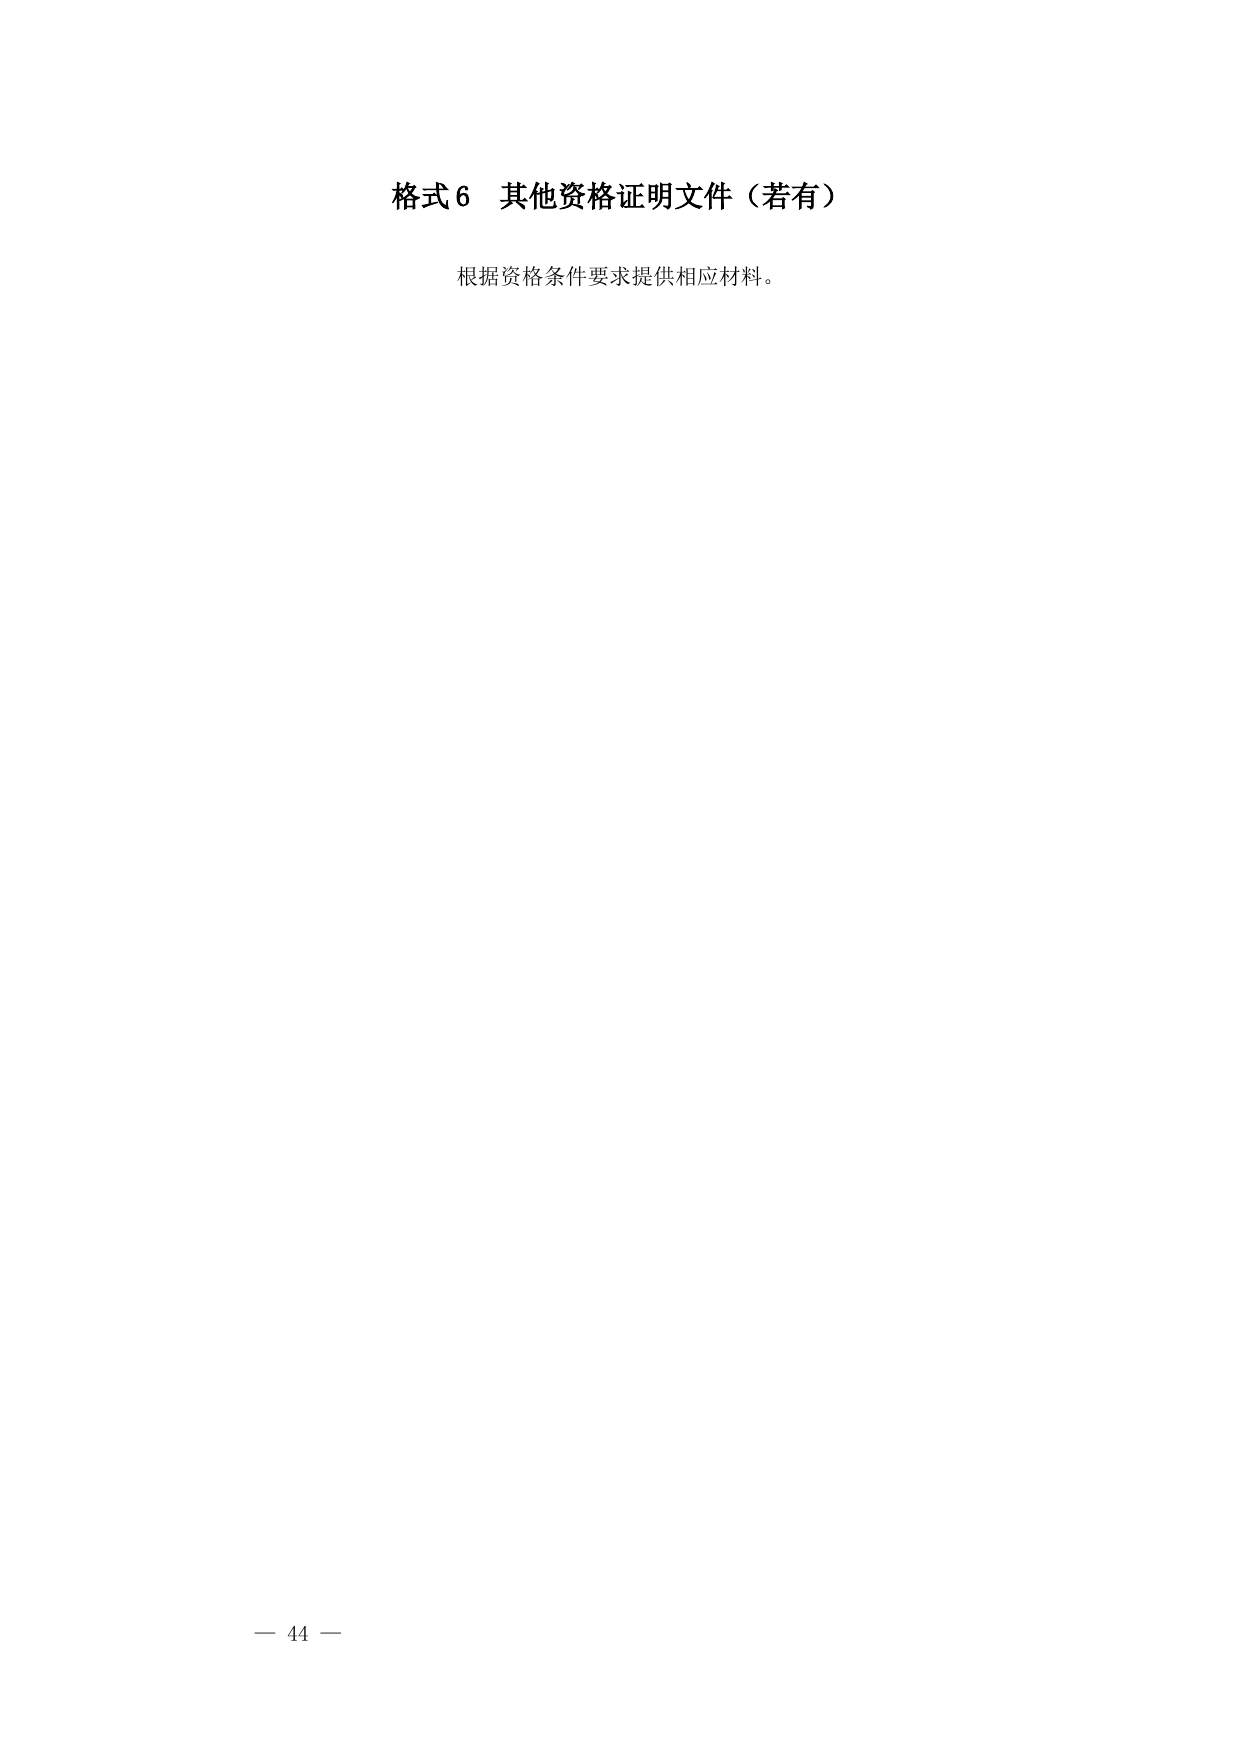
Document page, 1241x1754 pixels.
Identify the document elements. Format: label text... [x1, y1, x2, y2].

text 根据资格条件要求提供相应材料。 [148, 259, 1093, 291]
text 格式6 其他资格证明文件（若有） [148, 161, 1093, 226]
